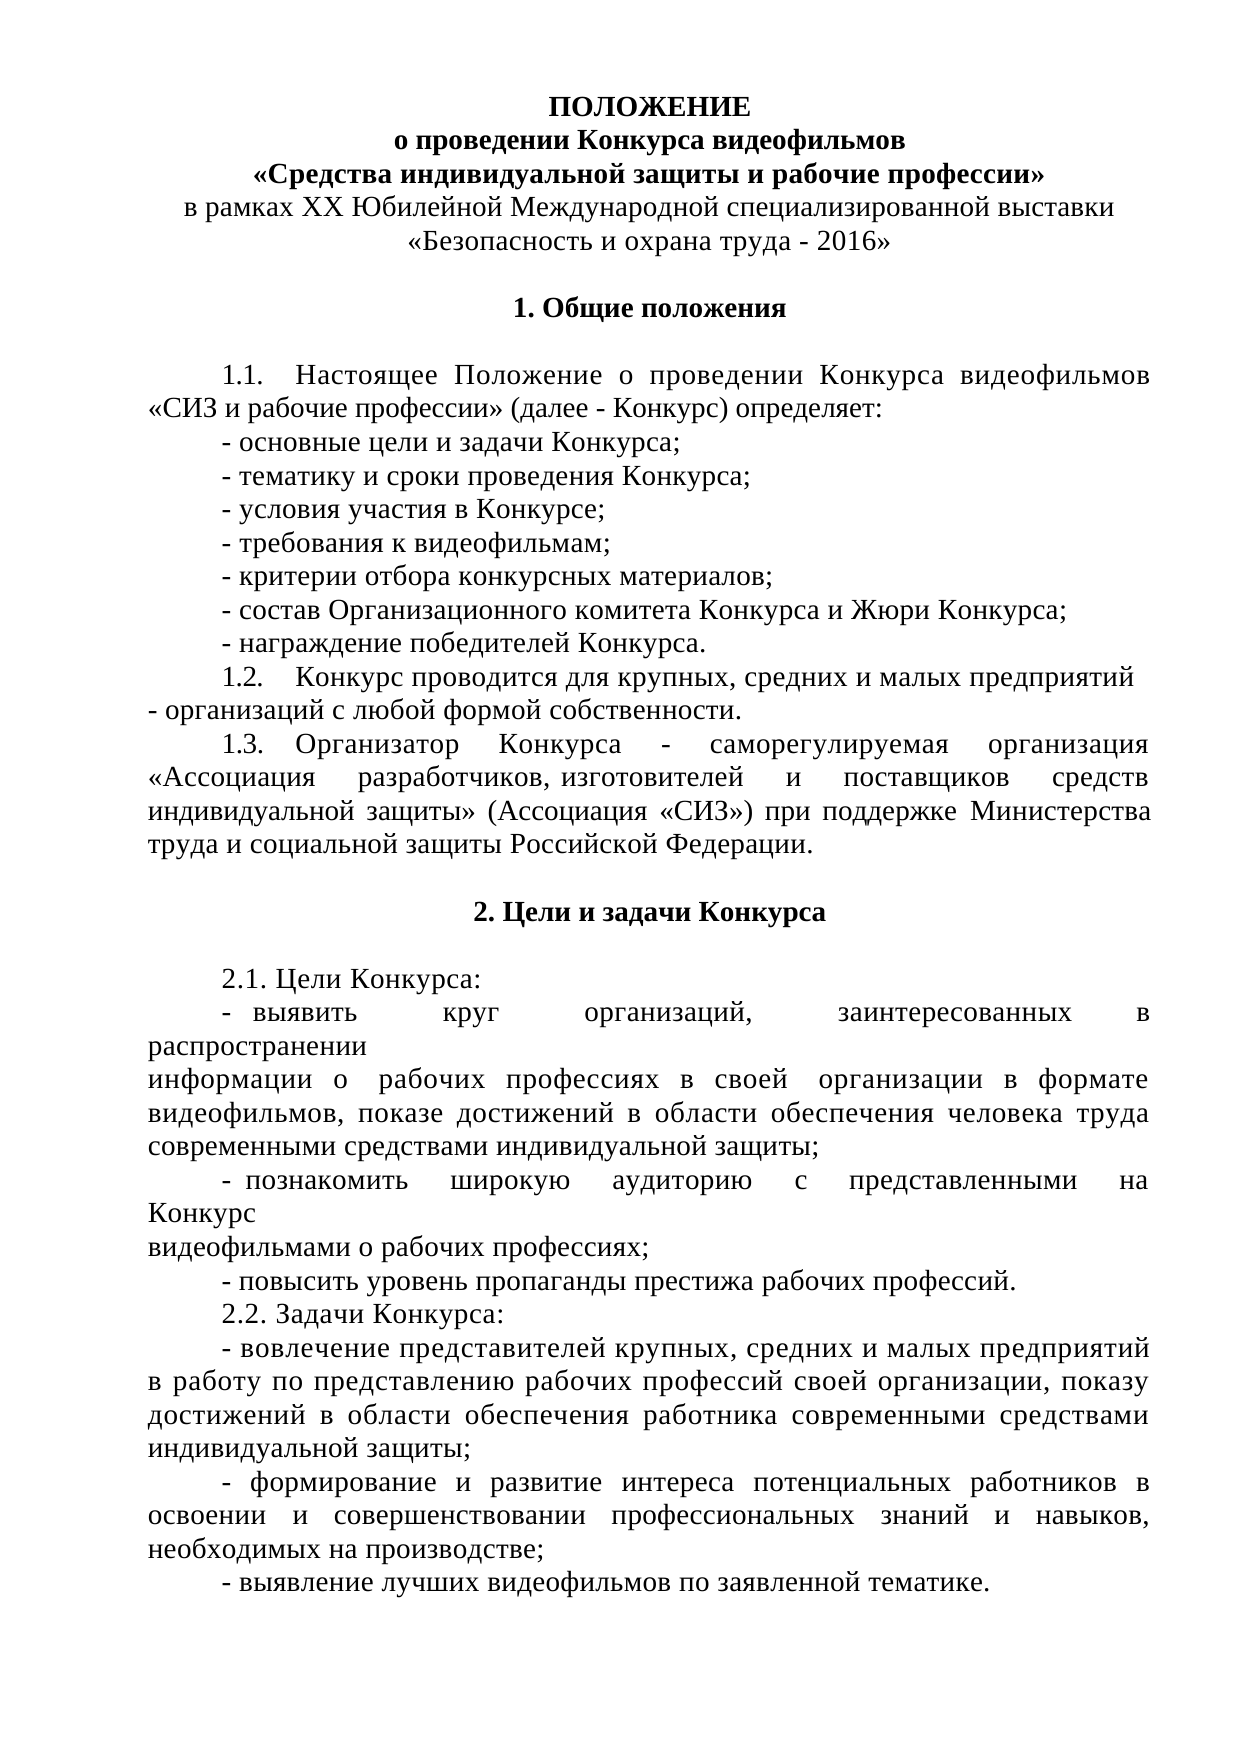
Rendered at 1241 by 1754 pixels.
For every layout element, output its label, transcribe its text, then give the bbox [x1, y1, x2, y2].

text - тематику и сроки проведения Конкурса; [148, 458, 1152, 491]
text - состав Организационного комитета Конкурса и Жюри Конкурса; [148, 592, 1152, 625]
text 1. Общие положения [148, 290, 1152, 323]
text - выявление лучших видеофильмов по заявленной тематике. [148, 1564, 1152, 1598]
text 2. Цели и задачи Конкурса [148, 894, 1152, 927]
text 1.2. Конкурс проводится для крупных, средних и малых предприятий [148, 659, 1152, 692]
text - критерии отбора конкурсных материалов; [148, 558, 1152, 592]
text - формирование и развитие интереса потенциальных работников в освоении и совершенствовании профессиональных знаний и навыков, необходимых на производстве; [148, 1464, 1152, 1564]
text - познакомить широкую аудиторию с представленными на Конкурс видеофильмами о рабочих профессиях; [148, 1162, 1152, 1263]
text - условия участия в Конкурсе; [148, 491, 1152, 525]
text 2.2. Задачи Конкурса: [148, 1296, 1152, 1330]
text в рамках XX Юбилейной Международной специализированной выставки «Безопасность и охрана труда - 2016» [148, 189, 1152, 256]
text 1.3. Организатор Конкурса - саморегулируемая организация «Ассоциация разработчиков, изготовителей и поставщиков средств индивидуальной защиты» (Ассоциация «СИЗ») при поддержке Министерства труда и социальной защиты Российской Федерации. [148, 726, 1152, 860]
text - требования к видеофильмам; [148, 525, 1152, 558]
text - выявить круг организаций, заинтересованных в распространении информации о рабочих профессиях в своей организации в формате видеофильмов, показе достижений в области обеспечения человека труда современными средствами индивидуальной защиты; [148, 994, 1152, 1162]
text о проведении Конкурса видеофильмов [148, 122, 1152, 156]
text - награждение победителей Конкурса. [148, 625, 1152, 659]
text 2.1. Цели Конкурса: [148, 961, 1152, 994]
text - вовлечение представителей крупных, средних и малых предприятий в работу по представлению рабочих профессий своей организации, показу достижений в области обеспечения работника современными средствами индивидуальной защиты; [148, 1330, 1152, 1464]
text 1.1. Настоящее Положение о проведении Конкурса видеофильмов «СИЗ и рабочие профессии» (далее - Конкурс) определяет: [148, 357, 1152, 424]
text - основные цели и задачи Конкурса; [148, 424, 1152, 458]
text - повысить уровень пропаганды престижа рабочих профессий. [148, 1263, 1152, 1296]
text ПОЛОЖЕНИЕ [148, 89, 1152, 122]
text - организаций с любой формой собственности. [148, 692, 1152, 726]
text «Средства индивидуальной защиты и рабочие профессии» [148, 156, 1152, 189]
